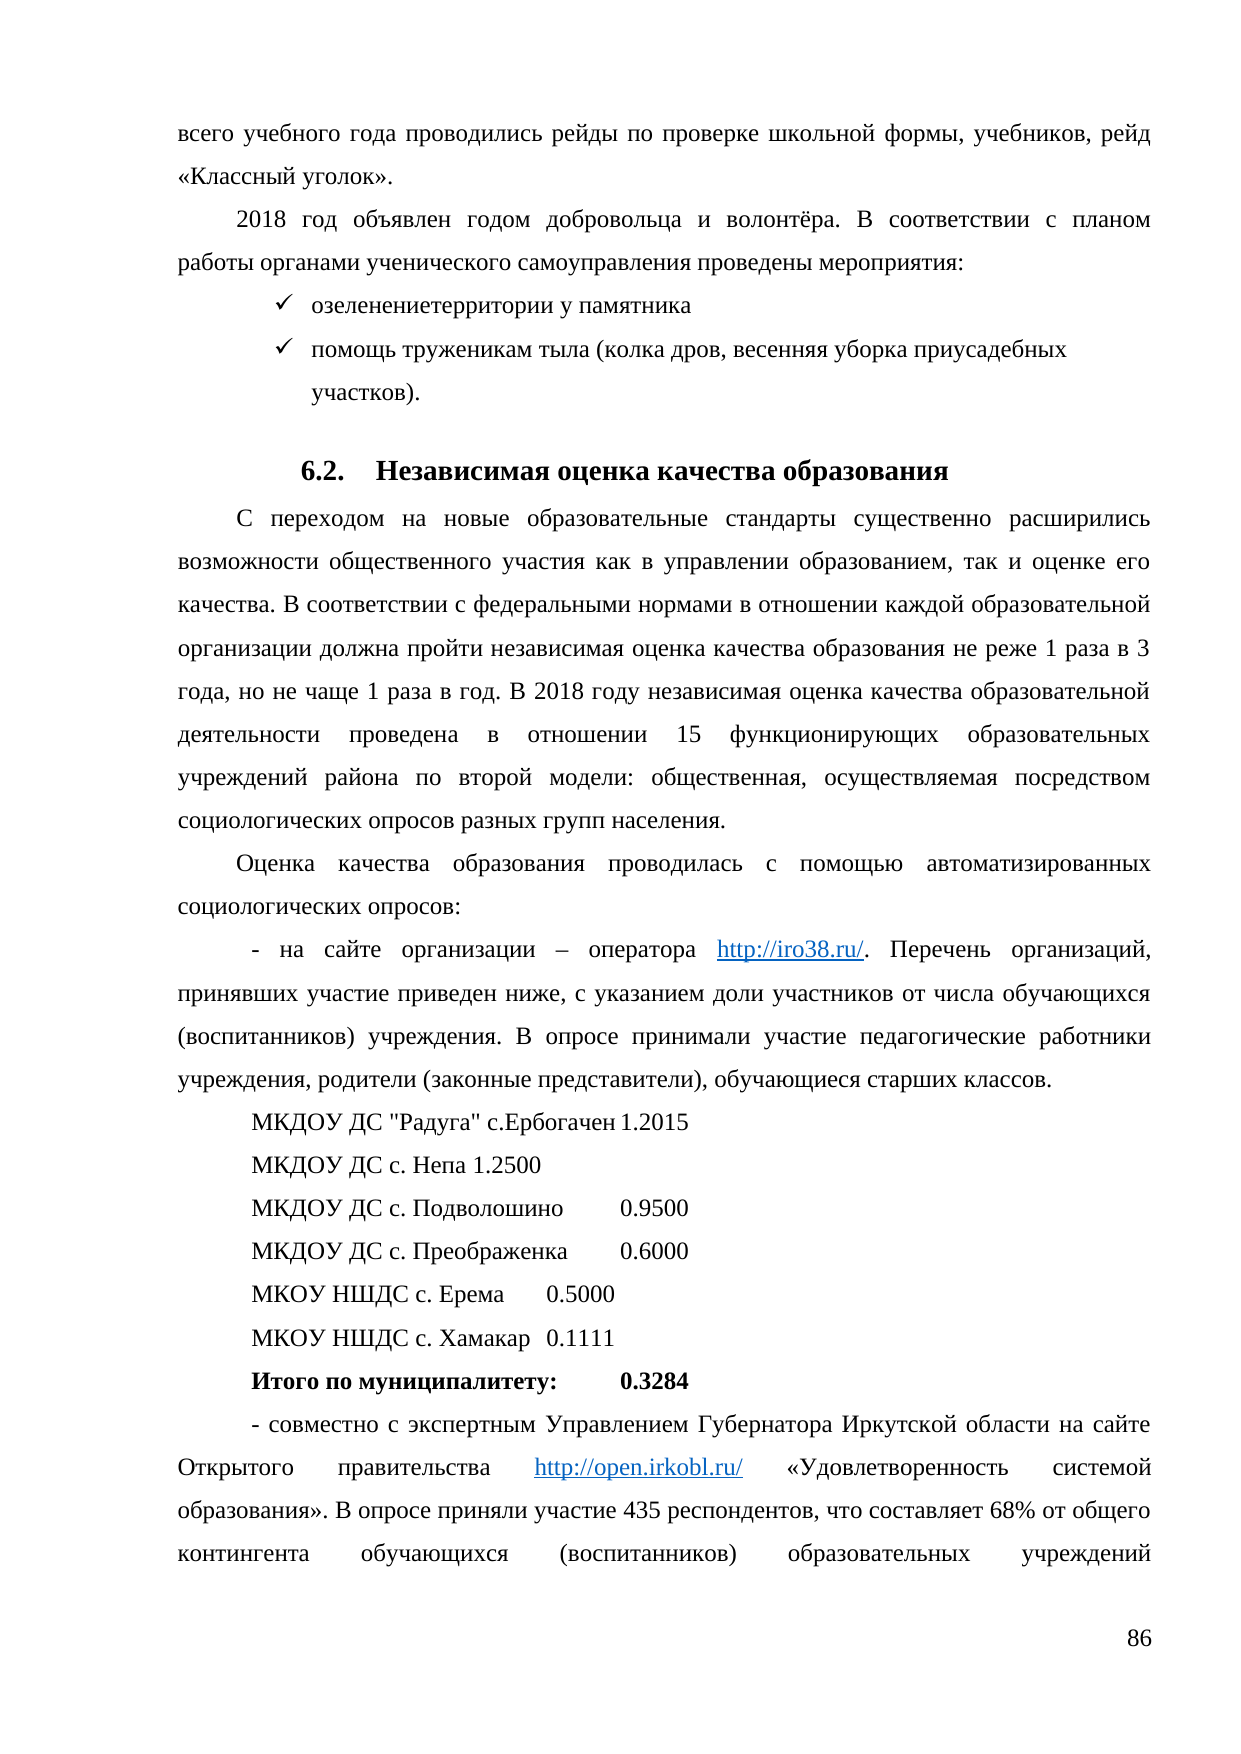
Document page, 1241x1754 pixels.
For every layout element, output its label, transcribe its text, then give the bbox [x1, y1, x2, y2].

text Оценка качества образования проводилась с помощью автоматизированных социологических опросов: [177, 848, 1152, 920]
text МКДОУ ДС "Радуга" с.Ербогачен 1.2015 [177, 1107, 1152, 1136]
list помощь труженикам тыла (колка дров, весенняя уборка приусадебных участков). [274, 334, 1152, 406]
text 2018 год объявлен годом добровольца и волонтёра. В соответствии с планом работы органами ученического самоуправления проведены мероприятия: [177, 204, 1152, 276]
text МКДОУ ДС с. Подволошино 0.9500 [177, 1193, 1152, 1222]
text МКДОУ ДС с. Преображенка 0.6000 [177, 1236, 1152, 1265]
text МКОУ НШДС с. Ерема 0.5000 [177, 1279, 1152, 1308]
text МКДОУ ДС с. Непа 1.2500 [177, 1150, 1152, 1179]
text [177, 118, 1152, 190]
list озеленениетерритории у памятника [274, 291, 1152, 319]
text МКОУ НШДС с. Хамакар 0.1111 [177, 1323, 1152, 1351]
list Независимая оценка качества образования [301, 453, 1152, 487]
text С переходом на новые образовательные стандарты существенно расширились возможности общественного участия как в управлении образованием, так и оценке его качества. В соответствии с федеральными нормами в отношении каждой образовательной организации должна пройти независимая оценка качества образования не реже 1 раза в 3 года, но не чаще 1 раза в год. В 2018 году независимая оценка качества образовательной деятельности проведена в отношении 15 функционирующих образовательных учреждений района по второй модели: общественная, осуществляемая посредством социологических опросов разных групп населения. [178, 503, 1151, 834]
text - на сайте организации – оператора http://iro38.ru/. Перечень организаций, принявших участие приведен ниже, с указанием доли участников от числа обучающихся (воспитанников) учреждения. В опросе принимали участие педагогические работники учреждения, родители (законные представители), обучающиеся старших классов. [177, 934, 1152, 1093]
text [177, 1409, 1152, 1567]
text Итого по муниципалитету: 0.3284 [177, 1366, 1152, 1394]
